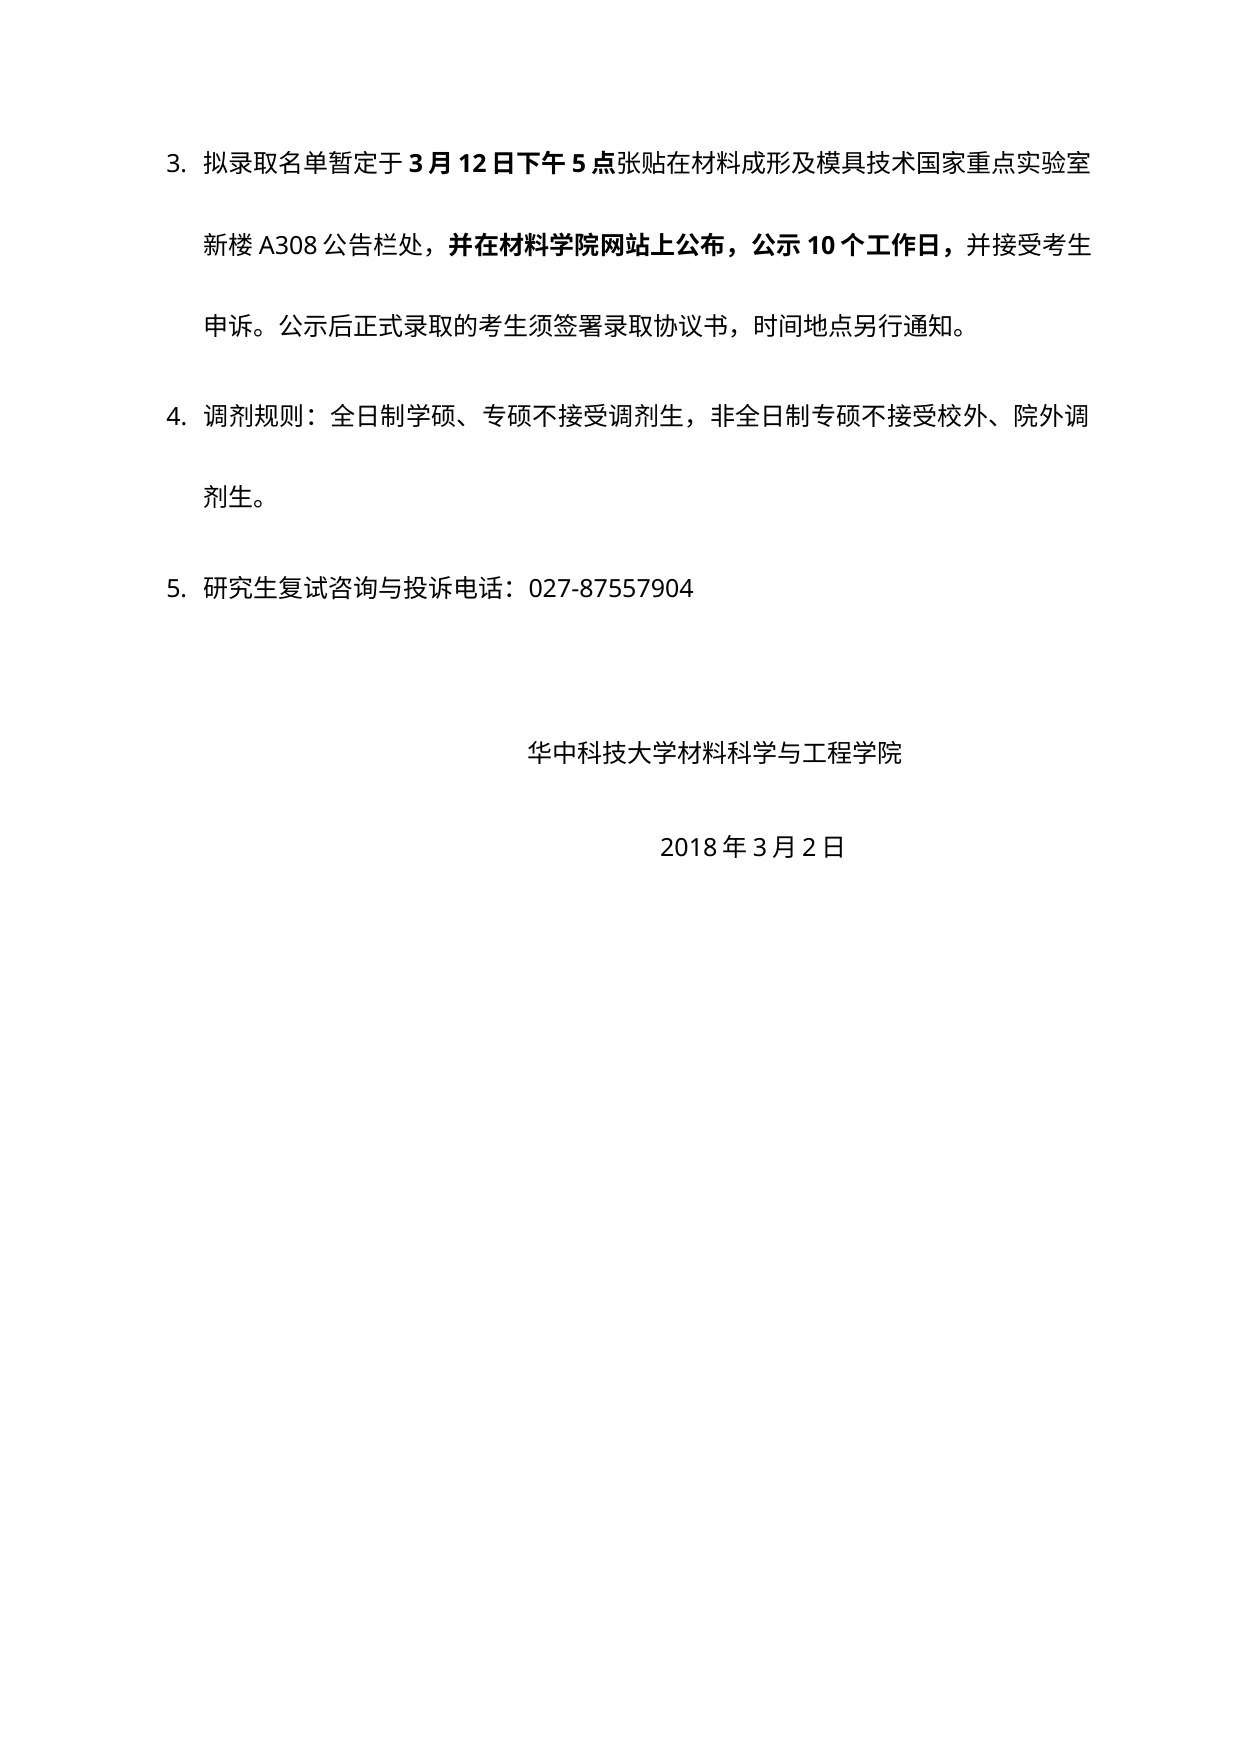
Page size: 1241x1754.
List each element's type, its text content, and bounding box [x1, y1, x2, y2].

list 调剂规则：全日制学硕、专硕不接受调剂生，非全日制专硕不接受校外、院外调剂生。 [166, 382, 1092, 528]
list 研究生复试咨询与投诉电话：027-87557904 [166, 554, 1092, 619]
list 拟录取名单暂定于3月12日下午5点张贴在材料成形及模具技术国家重点实验室新楼A308公告栏处，并在材料学院网站上公布，公示10个工作日，并接受考生申诉。公示后正式录取的考生须签署录取协议书，时间地点另行通知。 [166, 129, 1092, 357]
text 华中科技大学材料科学与工程学院 [148, 719, 1092, 784]
text 2018年3月2日 [148, 813, 1092, 878]
